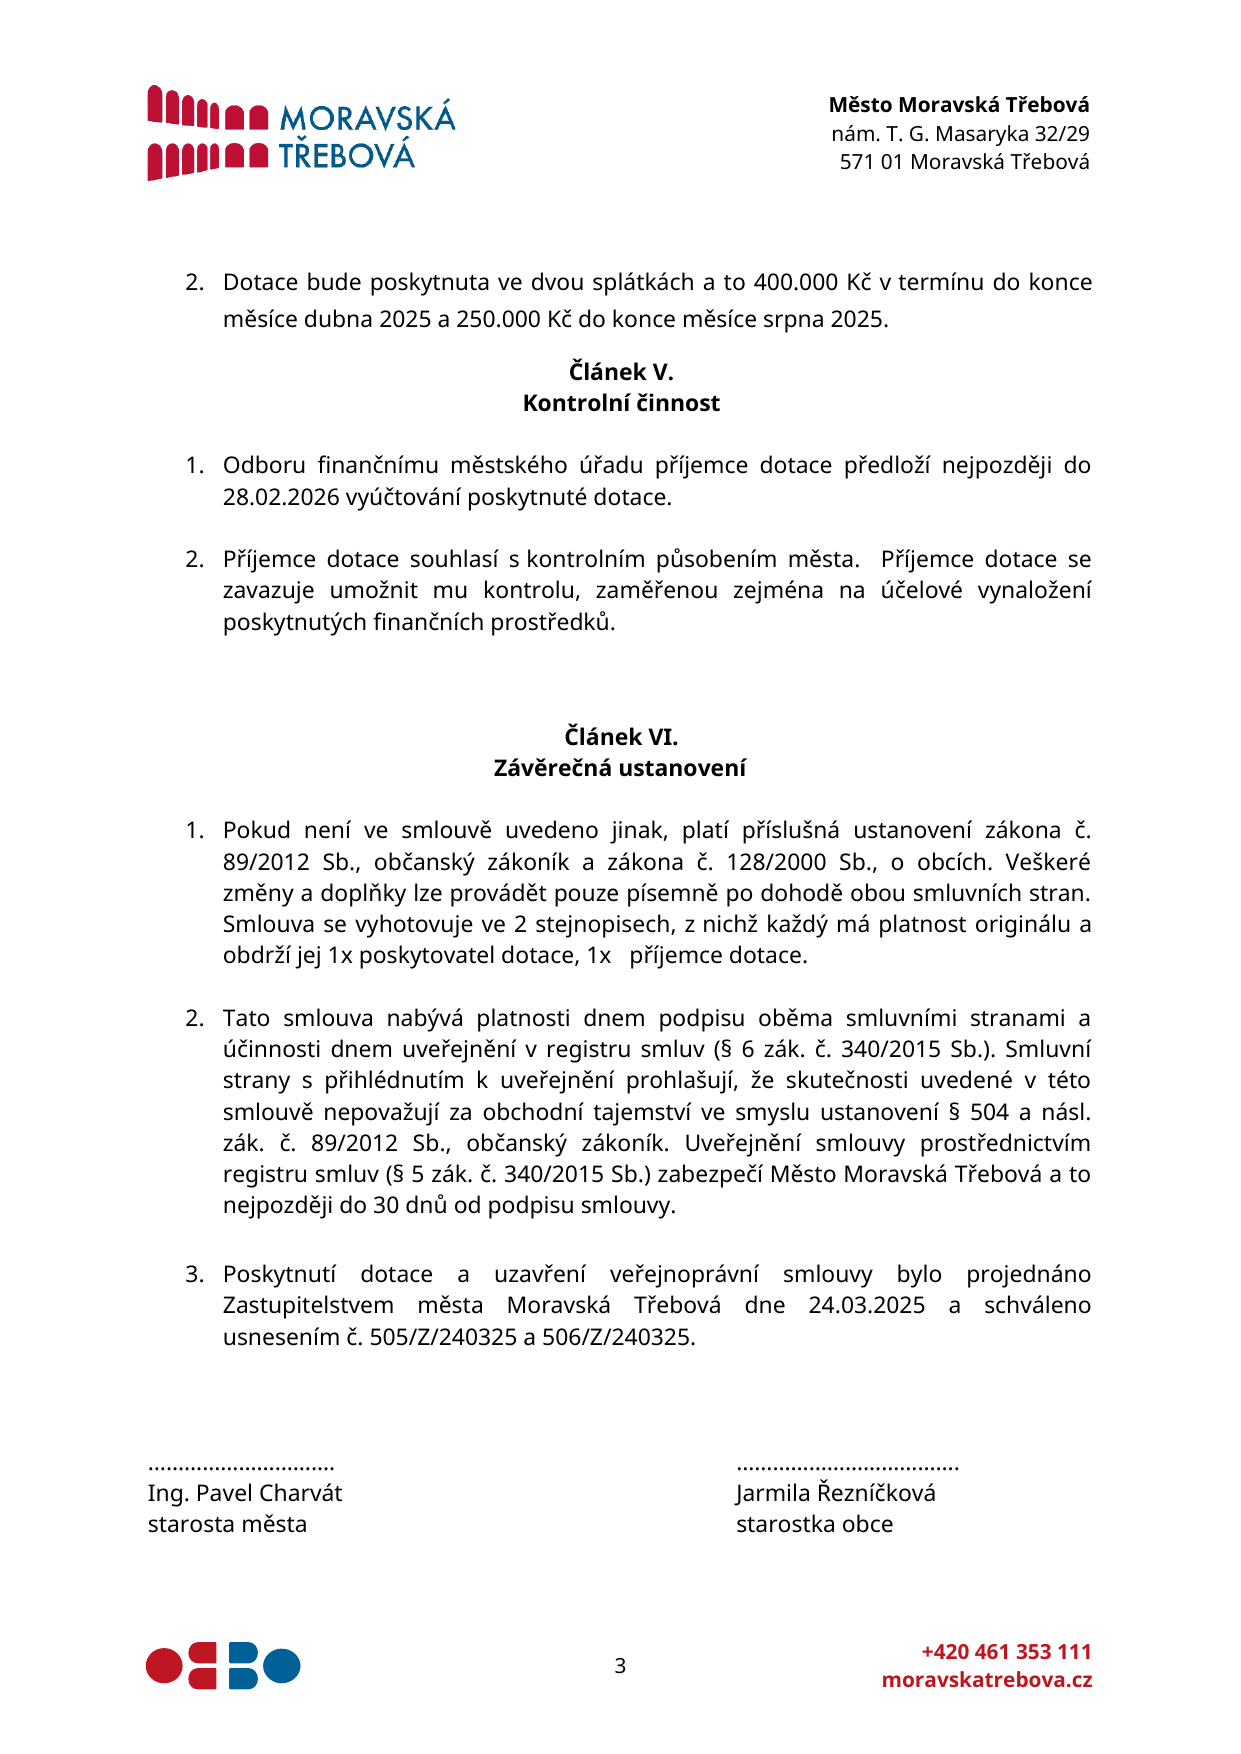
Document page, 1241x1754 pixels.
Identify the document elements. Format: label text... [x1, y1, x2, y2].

text Ing. Pavel Charvát Jarmila Řezníčková starosta města starostka obce [148, 1477, 1065, 1539]
text Kontrolní činnost [177, 387, 1065, 418]
picture [147, 85, 456, 181]
list Příjemce dotace souhlasí s kontrolním působením města. Příjemce dotace se zavazuje umožnit mu kontrolu, zaměřenou zejména na účelové vynaložení poskytnutých finančních prostředků. [185, 543, 1092, 637]
list Odboru finančnímu městského úřadu příjemce dotace předloží nejpozději do 28.02.2026 vyúčtování poskytnuté dotace. [185, 449, 1092, 512]
text Závěrečná ustanovení [148, 752, 1092, 783]
list Pokud není ve smlouvě uvedeno jinak, platí příslušná ustanovení zákona č. 89/2012 Sb., občanský zákoník a zákona č. 128/2000 Sb., o obcích. Veškeré změny a doplňky lze provádět pouze písemně po dohodě obou smluvních stran. Smlouva se vyhotovuje ve 2 stejnopisech, z nichž každý má platnost originálu a obdrží jej 1x poskytovatel dotace, 1x příjemce dotace. [185, 814, 1092, 970]
text …………………………. ………………………………. [148, 1445, 1065, 1477]
text Článek V. [177, 356, 1065, 387]
text Článek VI. [177, 720, 1065, 752]
list Poskytnutí dotace a uzavření veřejnoprávní smlouvy bylo projednáno Zastupitelstvem města Moravská Třebová dne 24.03.2025 a schváleno usnesením č. 505/Z/240325 a 506/Z/240325. [185, 1258, 1092, 1352]
list Tato smlouva nabývá platnosti dnem podpisu oběma smluvními stranami a účinnosti dnem uveřejnění v registru smluv (§ 6 zák. č. 340/2015 Sb.). Smluvní strany s přihlédnutím k uveřejnění prohlašují, že skutečnosti uvedené v této smlouvě nepovažují za obchodní tajemství ve smyslu ustanovení § 504 a násl. zák. č. 89/2012 Sb., občanský zákoník. Uveřejnění smlouvy prostřednictvím registru smluv (§ 5 zák. č. 340/2015 Sb.) zabezpečí Město Moravská Třebová a to nejpozději do 30 dnů od podpisu smlouvy. [185, 1002, 1092, 1220]
list Dotace bude poskytnuta ve dvou splátkách a to 400.000 Kč v termínu do konce měsíce dubna 2025 a 250.000 Kč do konce měsíce srpna 2025. [185, 266, 1092, 334]
